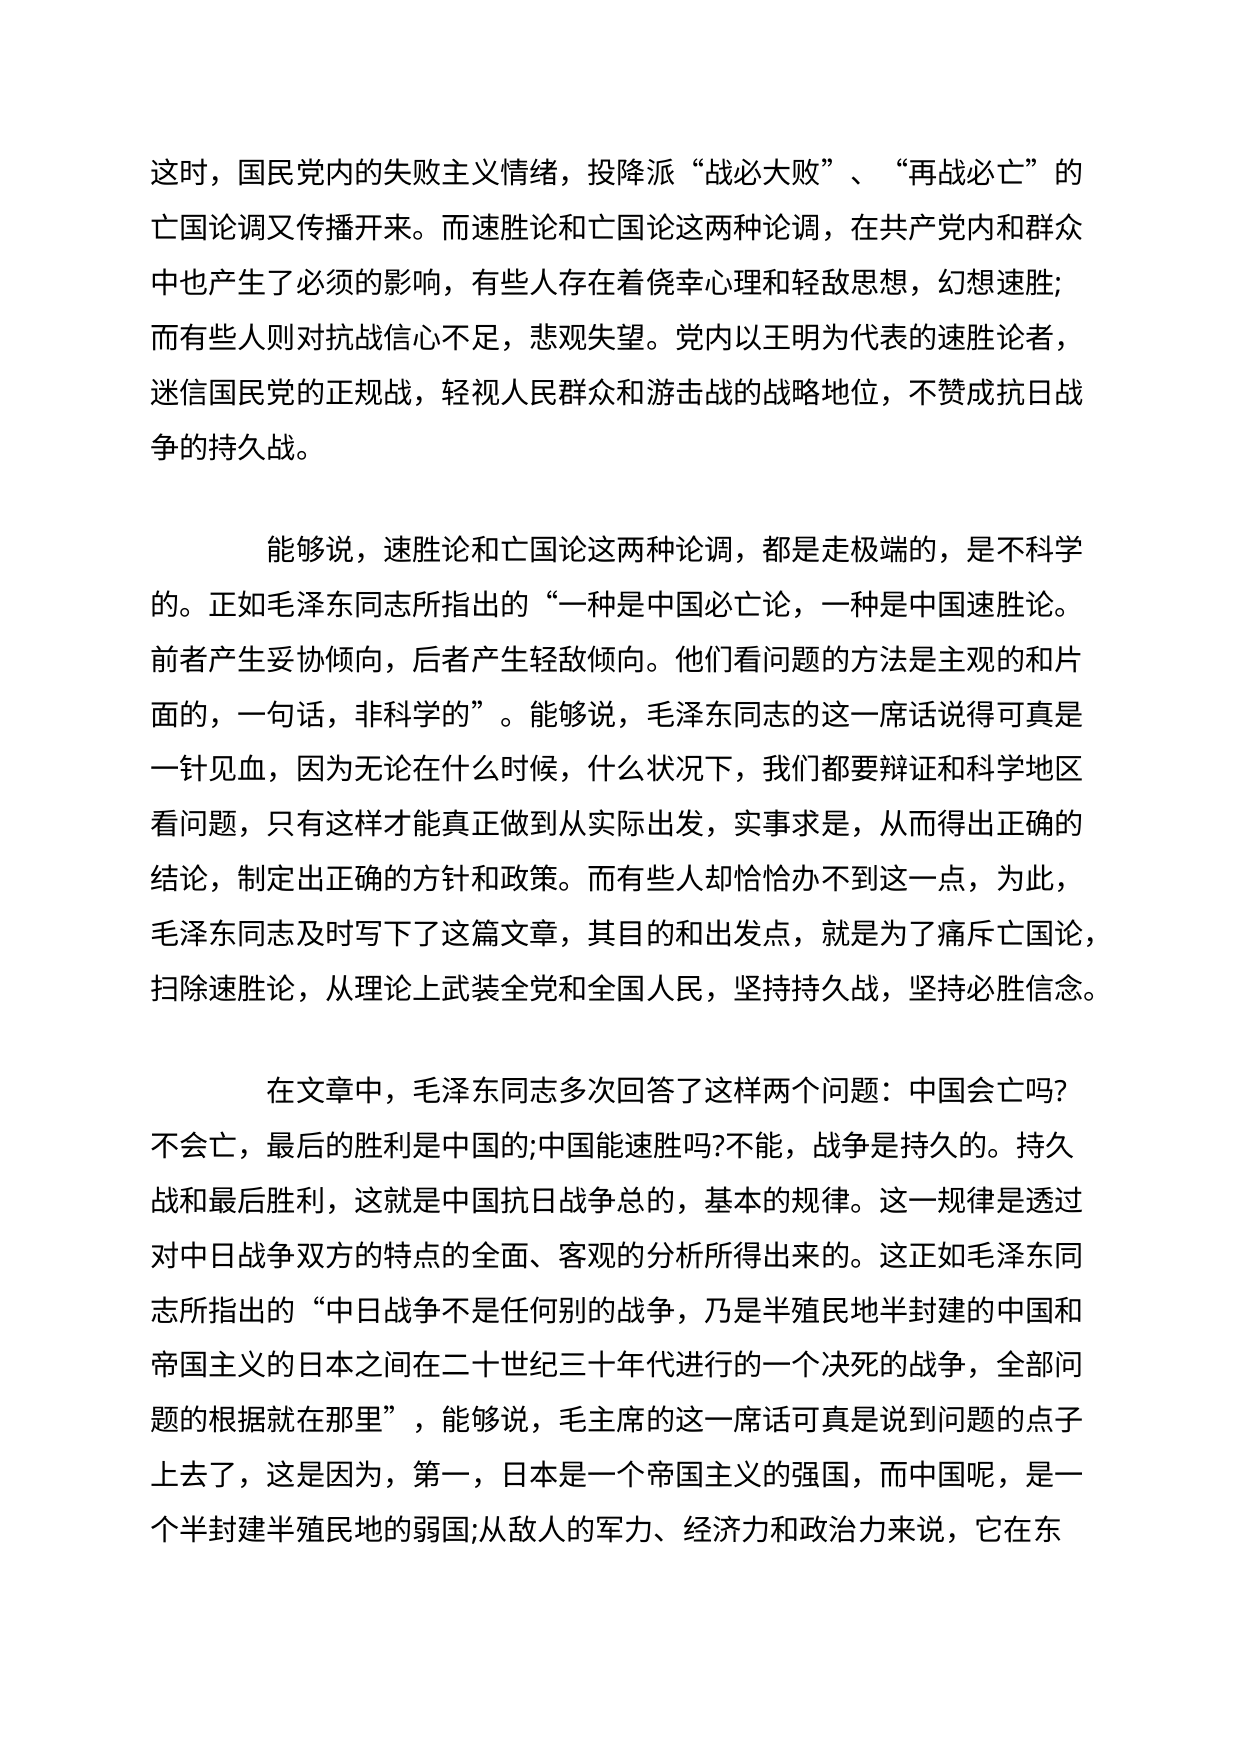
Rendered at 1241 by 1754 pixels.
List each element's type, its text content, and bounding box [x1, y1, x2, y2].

text 能够说，速胜论和亡国论这两种论调，都是走极端的，是不科学的。正如毛泽东同志所指出的“一种是中国必亡论，一种是中国速胜论。前者产生妥协倾向，后者产生轻敌倾向。他们看问题的方法是主观的和片面的，一句话，非科学的”。能够说，毛泽东同志的这一席话说得可真是一针见血，因为无论在什么时候，什么状况下，我们都要辩证和科学地区看问题，只有这样才能真正做到从实际出发，实事求是，从而得出正确的结论，制定出正确的方针和政策。而有些人却恰恰办不到这一点，为此，毛泽东同志及时写下了这篇文章，其目的和出发点，就是为了痛斥亡国论，扫除速胜论，从理论上武装全党和全国人民，坚持持久战，坚持必胜信念。 [150, 526, 1090, 1008]
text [150, 150, 1090, 467]
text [150, 1067, 1090, 1549]
